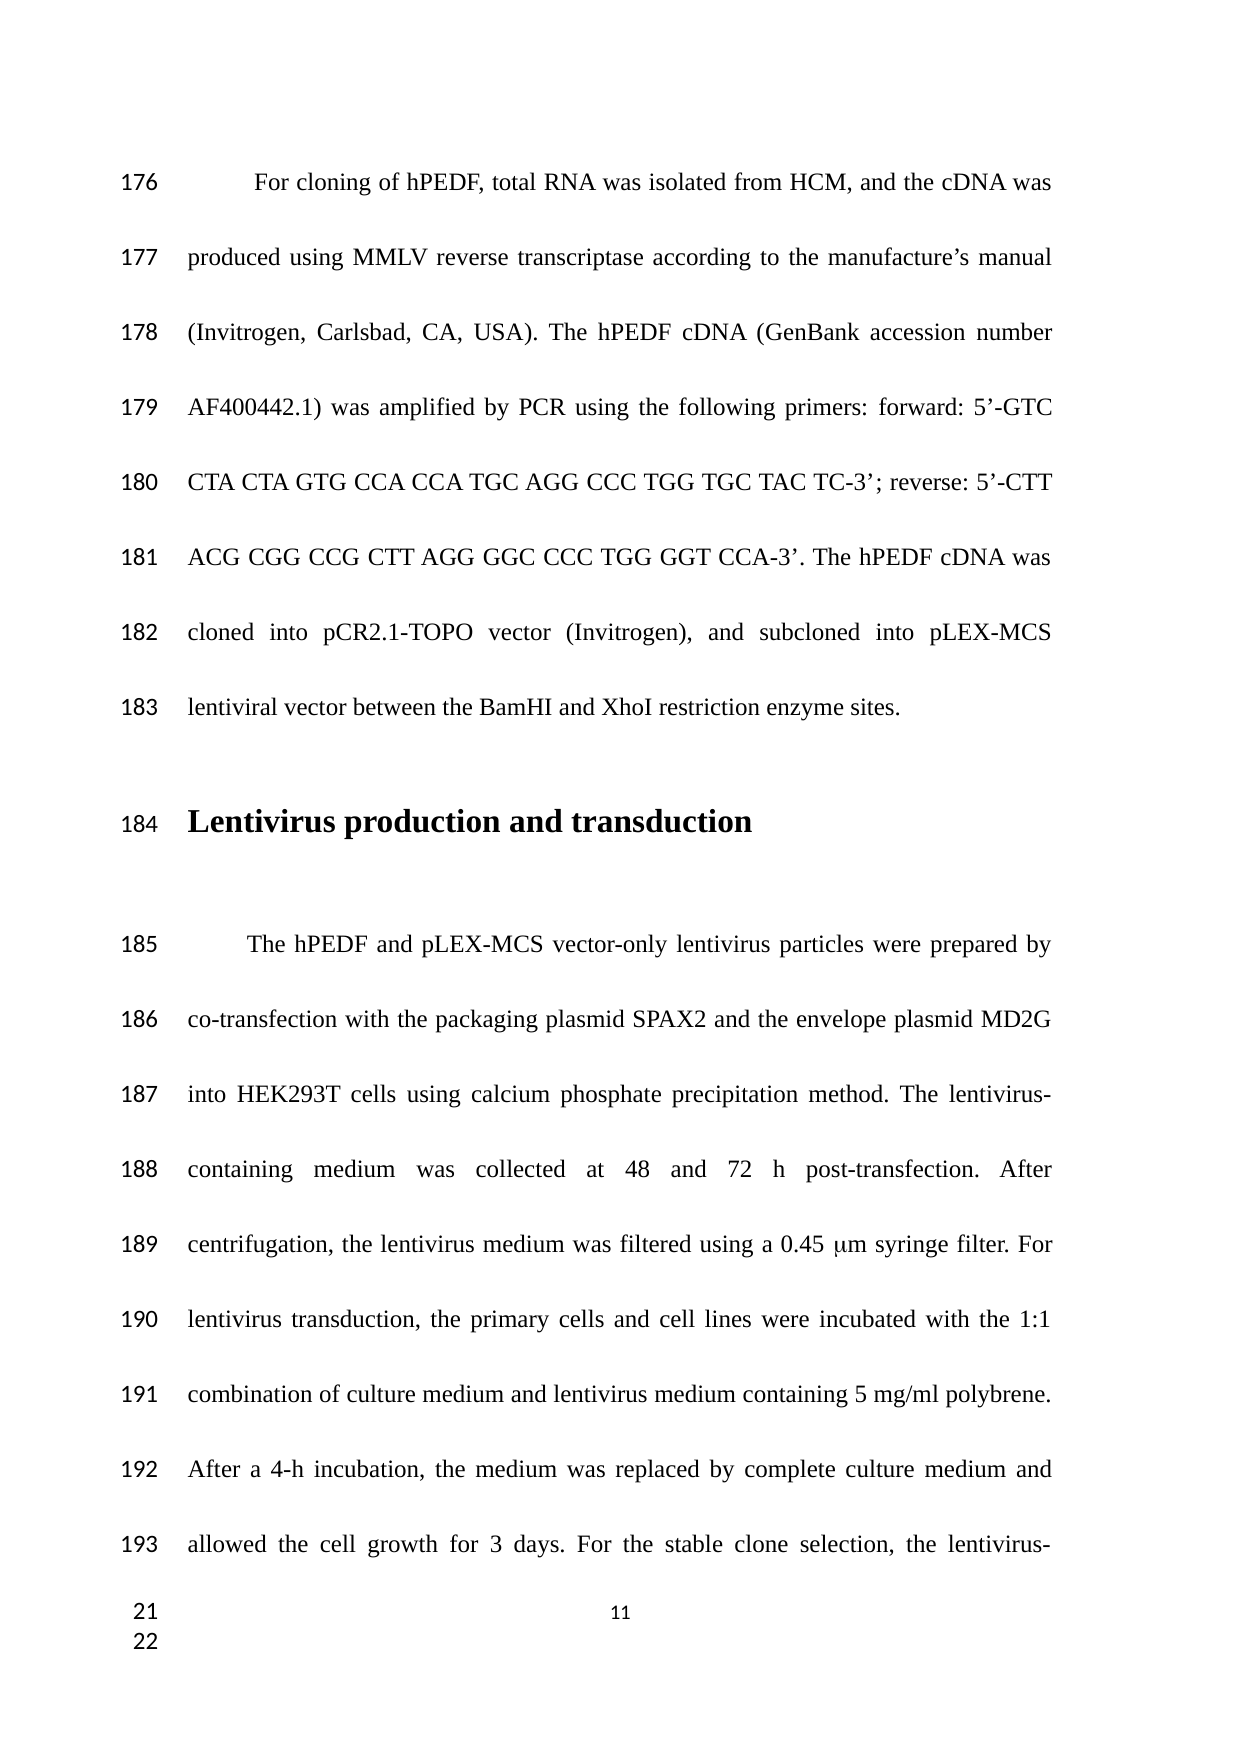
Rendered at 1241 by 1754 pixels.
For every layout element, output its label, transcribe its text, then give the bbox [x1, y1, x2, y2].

text For cloning of hPEDF, total RNA was isolated from HCM, and the cDNA was produced using MMLV reverse transcriptase according to the manufacture’s manual (Invitrogen, Carlsbad, CA, USA). The hPEDF cDNA (GenBank accession number AF400442.1) was amplified by PCR using the following primers: forward: 5’-GTC CTA CTA GTG CCA CCA TGC AGG CCC TGG TGC TAC TC-3’; reverse: 5’-CTT ACG CGG CCG CTT AGG GGC CCC TGG GGT CCA-3’. The hPEDF cDNA was cloned into pCR2.1-TOPO vector (Invitrogen), and subcloned into pLEX-MCS lentiviral vector between the BamHI and XhoI restriction enzyme sites. [187, 162, 1053, 725]
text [187, 925, 1053, 1563]
text Lentivirus production and transduction [187, 783, 1053, 858]
